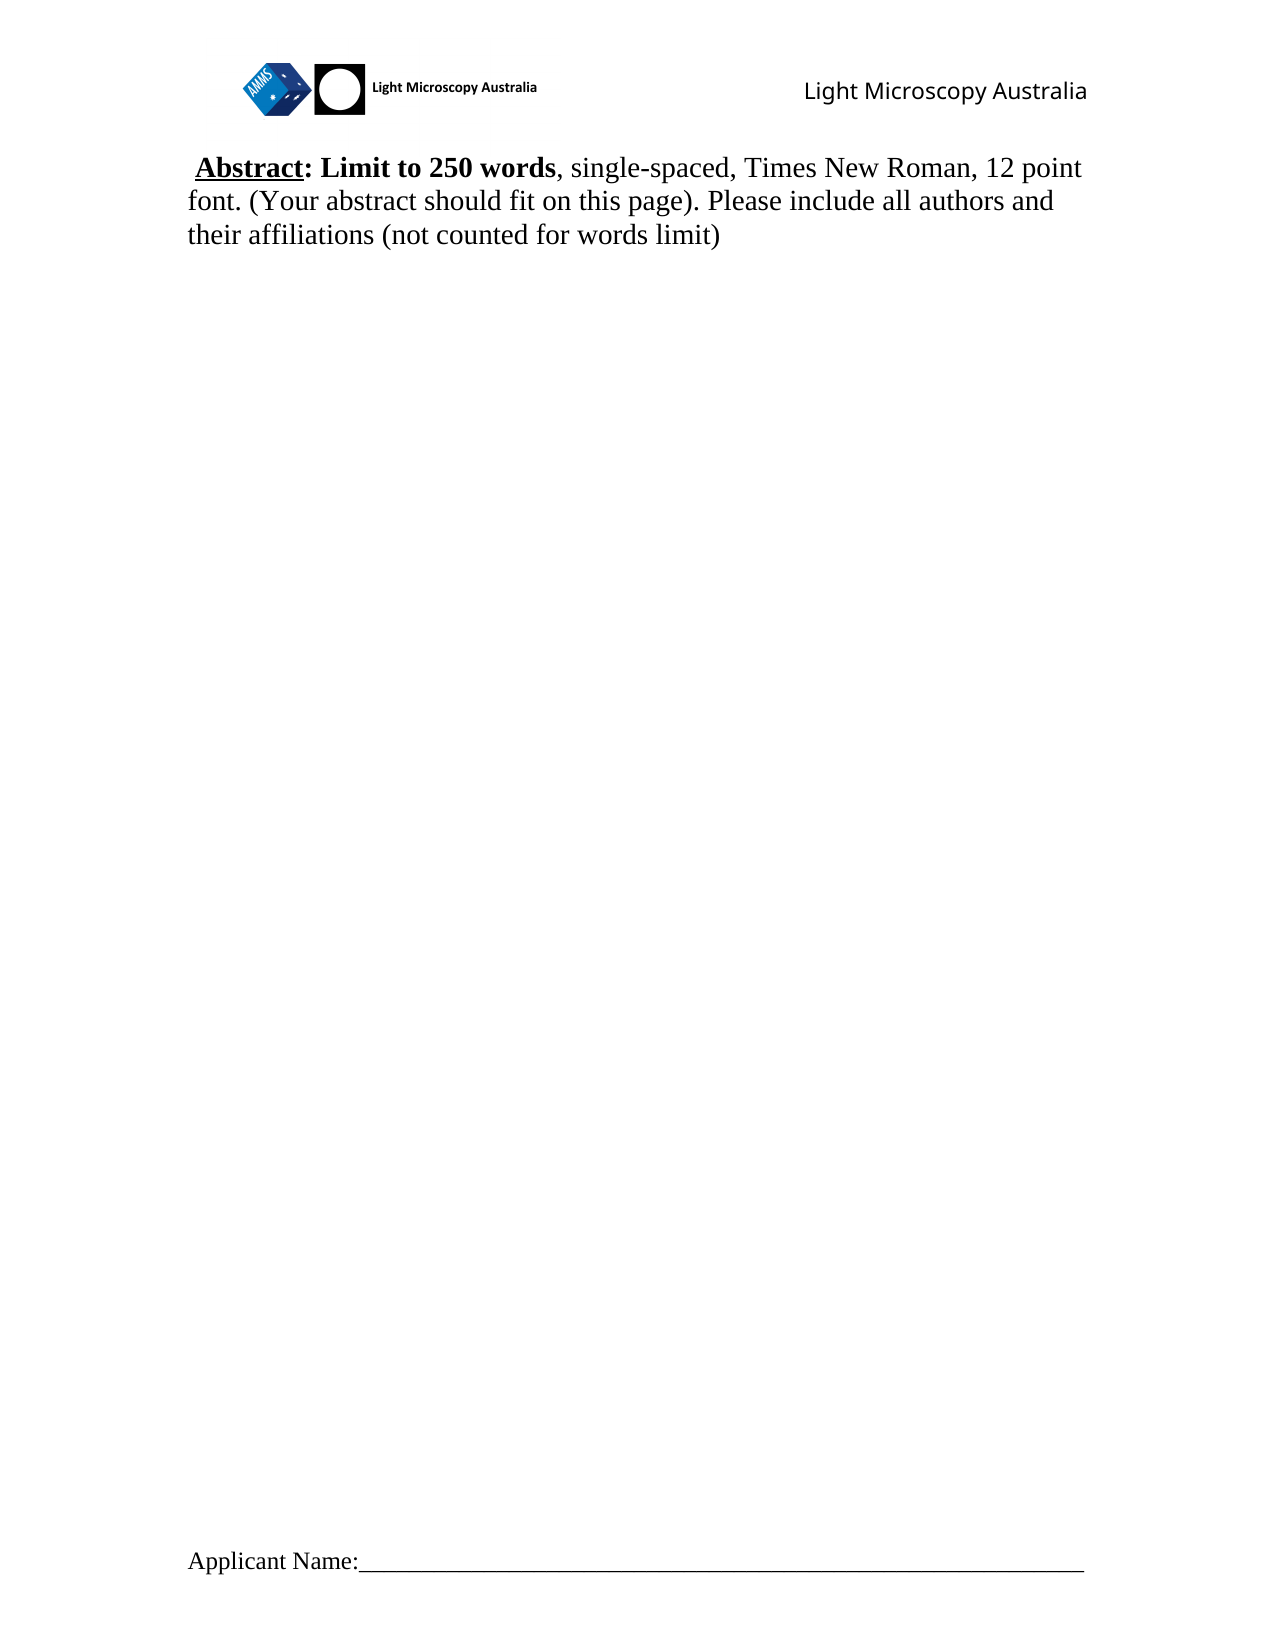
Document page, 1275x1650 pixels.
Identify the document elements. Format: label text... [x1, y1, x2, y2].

picture [206, 38, 561, 150]
text Abstract: Limit to 250 words, single-spaced, Times New Roman, 12 point font. (Your abstract should fit on this page). Please include all authors and their affiliations (not counted for words limit)Significance Statement: Limit to 200 words, single-spaced, Times New Roman, 12 point font. (Your statement should fit on this page). [187, 150, 1087, 251]
